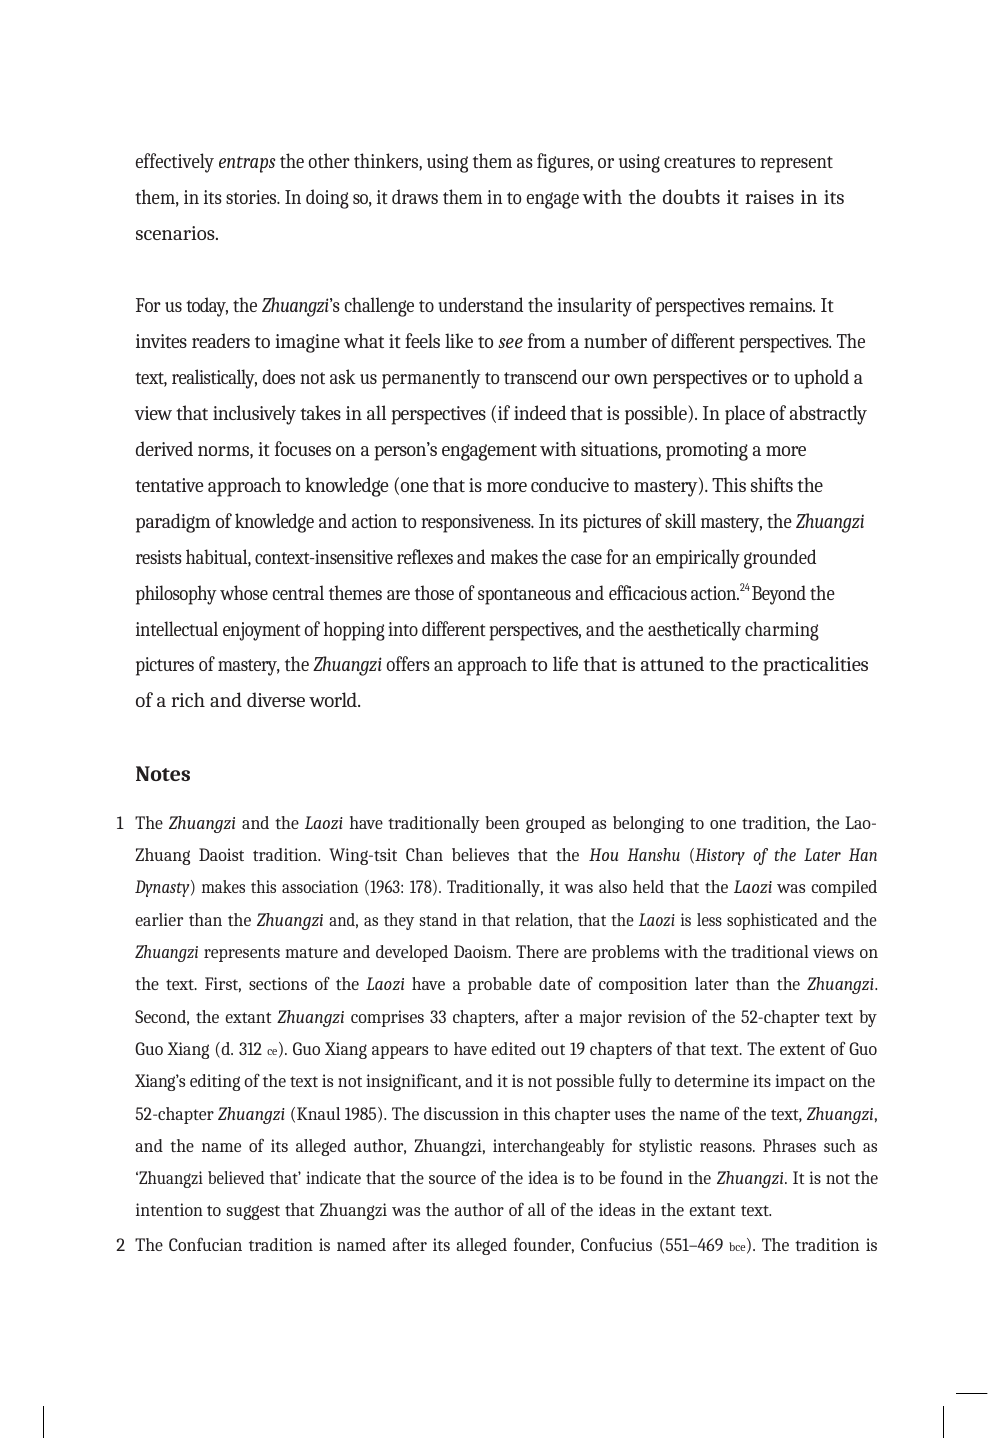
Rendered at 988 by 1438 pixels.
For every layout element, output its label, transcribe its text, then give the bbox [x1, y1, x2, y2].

subtitle Notes [135, 762, 878, 787]
list The Zhuangzi and the Laozi have traditionally been grouped as belonging to one tradition, the Lao-Zhuang Daoist tradition. Wing-tsit Chan believes that the Hou Hanshu (History of the Later Han Dynasty) makes this association (1963: 178). Traditionally, it was also held that the Laozi was compiled earlier than the Zhuangzi and, as they stand in that relation, that the Laozi is less sophisticated and the Zhuangzi represents mature and developed Daoism. There are problems with the traditional views on the text. First, sections of the Laozi have a probable date of composition later than the Zhuangzi. Second, the extant Zhuangzi comprises 33 chapters, after a major revision of the 52-chapter text by Guo Xiang (d. 312 ce). Guo Xiang appears to have edited out 19 chapters of that text. The extent of Guo Xiang’s editing of the text is not insignificant, and it is not possible fully to determine its impact on the 52-chapter Zhuangzi (Knaul 1985). The discussion in this chapter uses the name of the text, Zhuangzi, and the name of its alleged author, Zhuangzi, interchangeably for stylistic reasons. Phrases such as ‘Zhuangzi believed that’ indicate that the source of the idea is to be found in the Zhuangzi. It is not the intention to suggest that Zhuangzi was the author of all of the ideas in the extant text. [116, 812, 878, 1221]
text For us today, the Zhuangzi’s challenge to understand the insularity of perspectives remains. It invites readers to imagine what it feels like to see from a number of different perspectives. The text, realistically, does not ask us permanently to transcend our own perspectives or to uphold a view that inclusively takes in all perspectives (if indeed that is possible). In place of abstractly derived norms, it focuses on a person’s engagement with situations, promoting a more tentative approach to knowledge (one that is more conducive to mastery). This shifts the paradigm of knowledge and action to responsiveness. In its pictures of skill mastery, the Zhuangzi resists habitual, context-insensitive reflexes and makes the case for an empirically grounded philosophy whose central themes are those of spontaneous and efficacious action.24 Beyond the intellectual enjoyment of hopping into different perspectives, and the aesthetically charming pictures of mastery, the Zhuangzi offers an approach to life that is attuned to the practicalities of a rich and diverse world. [135, 294, 878, 713]
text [135, 150, 878, 246]
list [116, 1234, 878, 1256]
